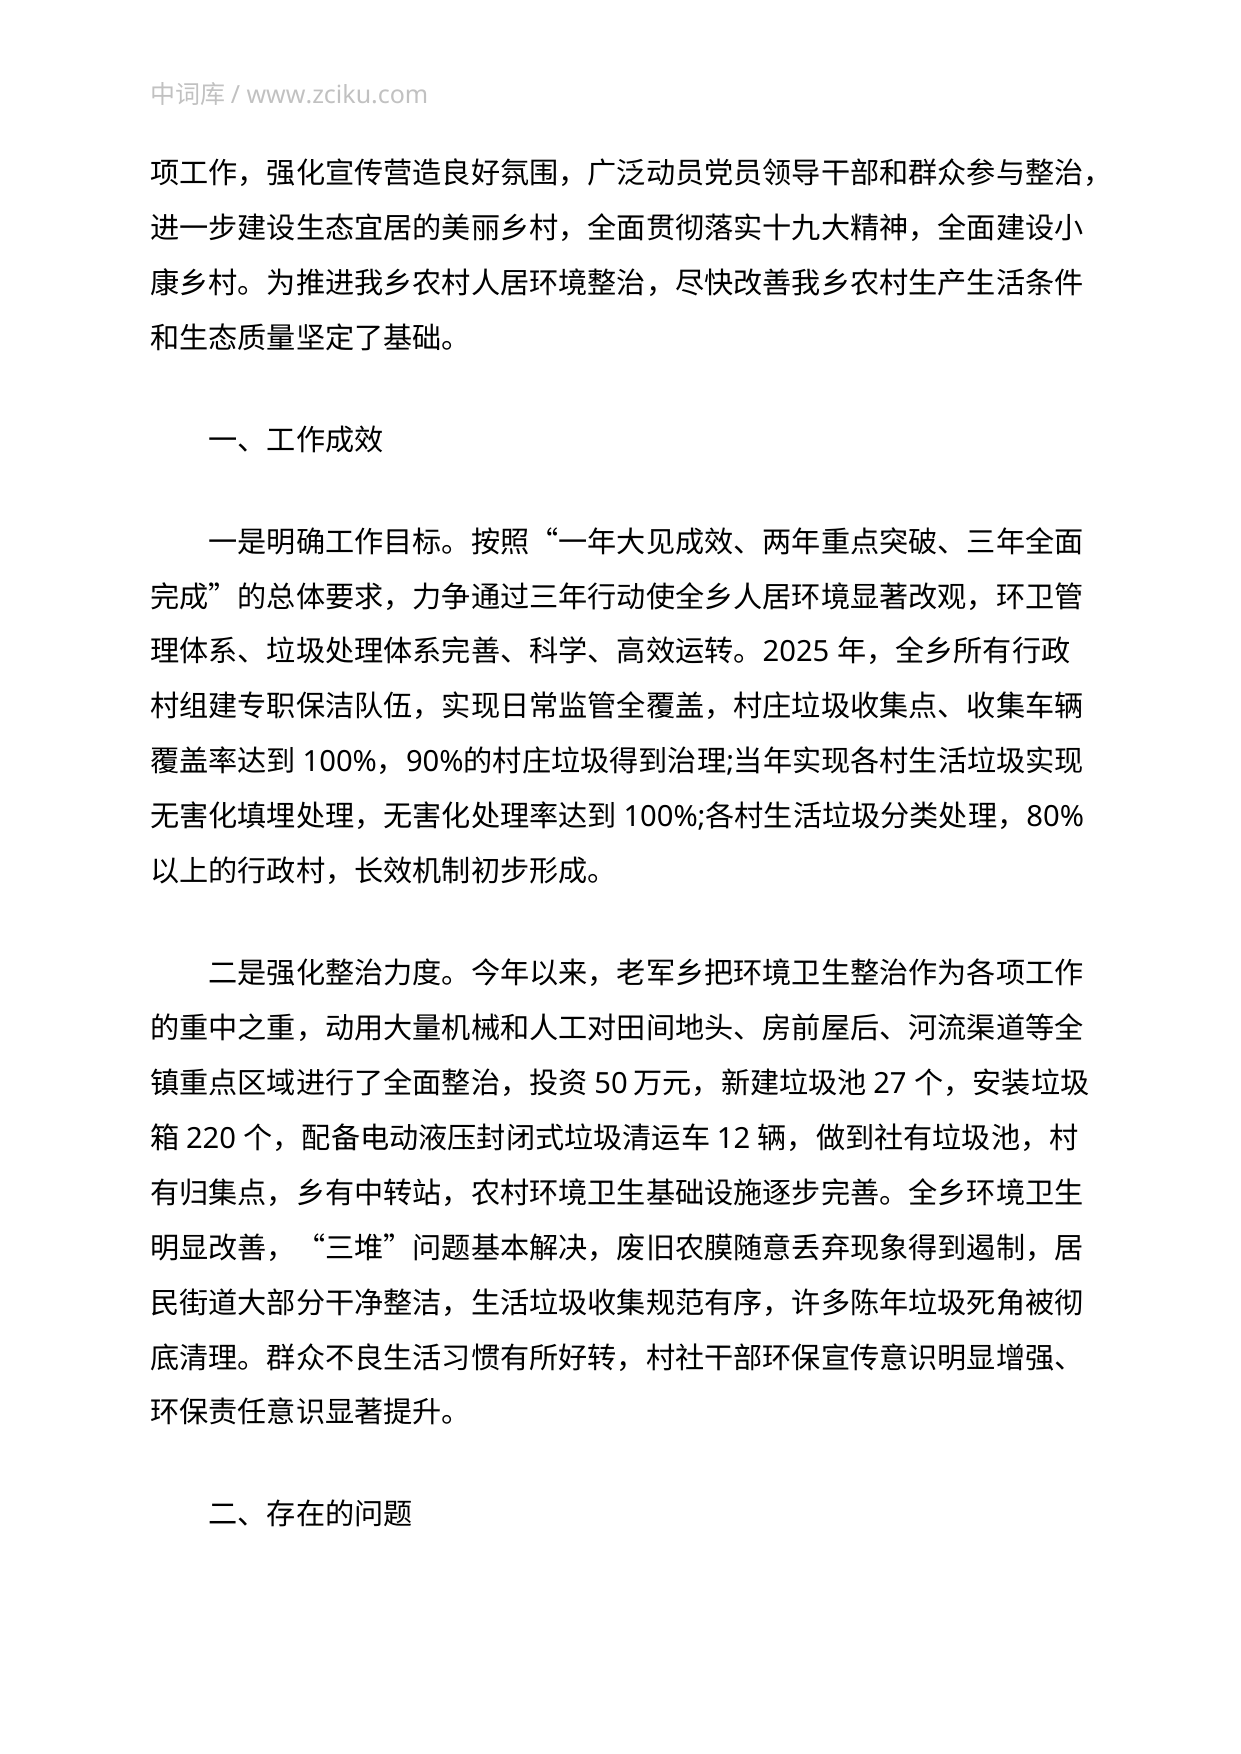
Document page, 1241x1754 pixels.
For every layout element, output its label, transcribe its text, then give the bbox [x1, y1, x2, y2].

text 二、存在的问题 [150, 1491, 1090, 1533]
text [150, 150, 1090, 357]
text 一是明确工作目标。按照“一年大见成效、两年重点突破、三年全面完成”的总体要求，力争通过三年行动使全乡人居环境显著改观，环卫管理体系、垃圾处理体系完善、科学、高效运转。2025 年，全乡所有行政村组建专职保洁队伍，实现日常监管全覆盖，村庄垃圾收集点、收集车辆覆盖率达到 100%，90%的村庄垃圾得到治理;当年实现各村生活垃圾实现无害化填埋处理，无害化处理率达到 100%;各村生活垃圾分类处理，80%以上的行政村，长效机制初步形成。 [150, 518, 1090, 890]
text 一、工作成效 [150, 416, 1090, 459]
text 二是强化整治力度。今年以来，老军乡把环境卫生整治作为各项工作的重中之重，动用大量机械和人工对田间地头、房前屋后、河流渠道等全镇重点区域进行了全面整治，投资 50万元，新建垃圾池 27 个，安装垃圾箱 220 个，配备电动液压封闭式垃圾清运车 12 辆，做到社有垃圾池，村有归集点，乡有中转站，农村环境卫生基础设施逐步完善。全乡环境卫生明显改善，“三堆”问题基本解决，废旧农膜随意丢弃现象得到遏制，居民街道大部分干净整洁，生活垃圾收集规范有序，许多陈年垃圾死角被彻底清理。群众不良生活习惯有所好转，村社干部环保宣传意识明显增强、环保责任意识显著提升。 [150, 950, 1090, 1431]
